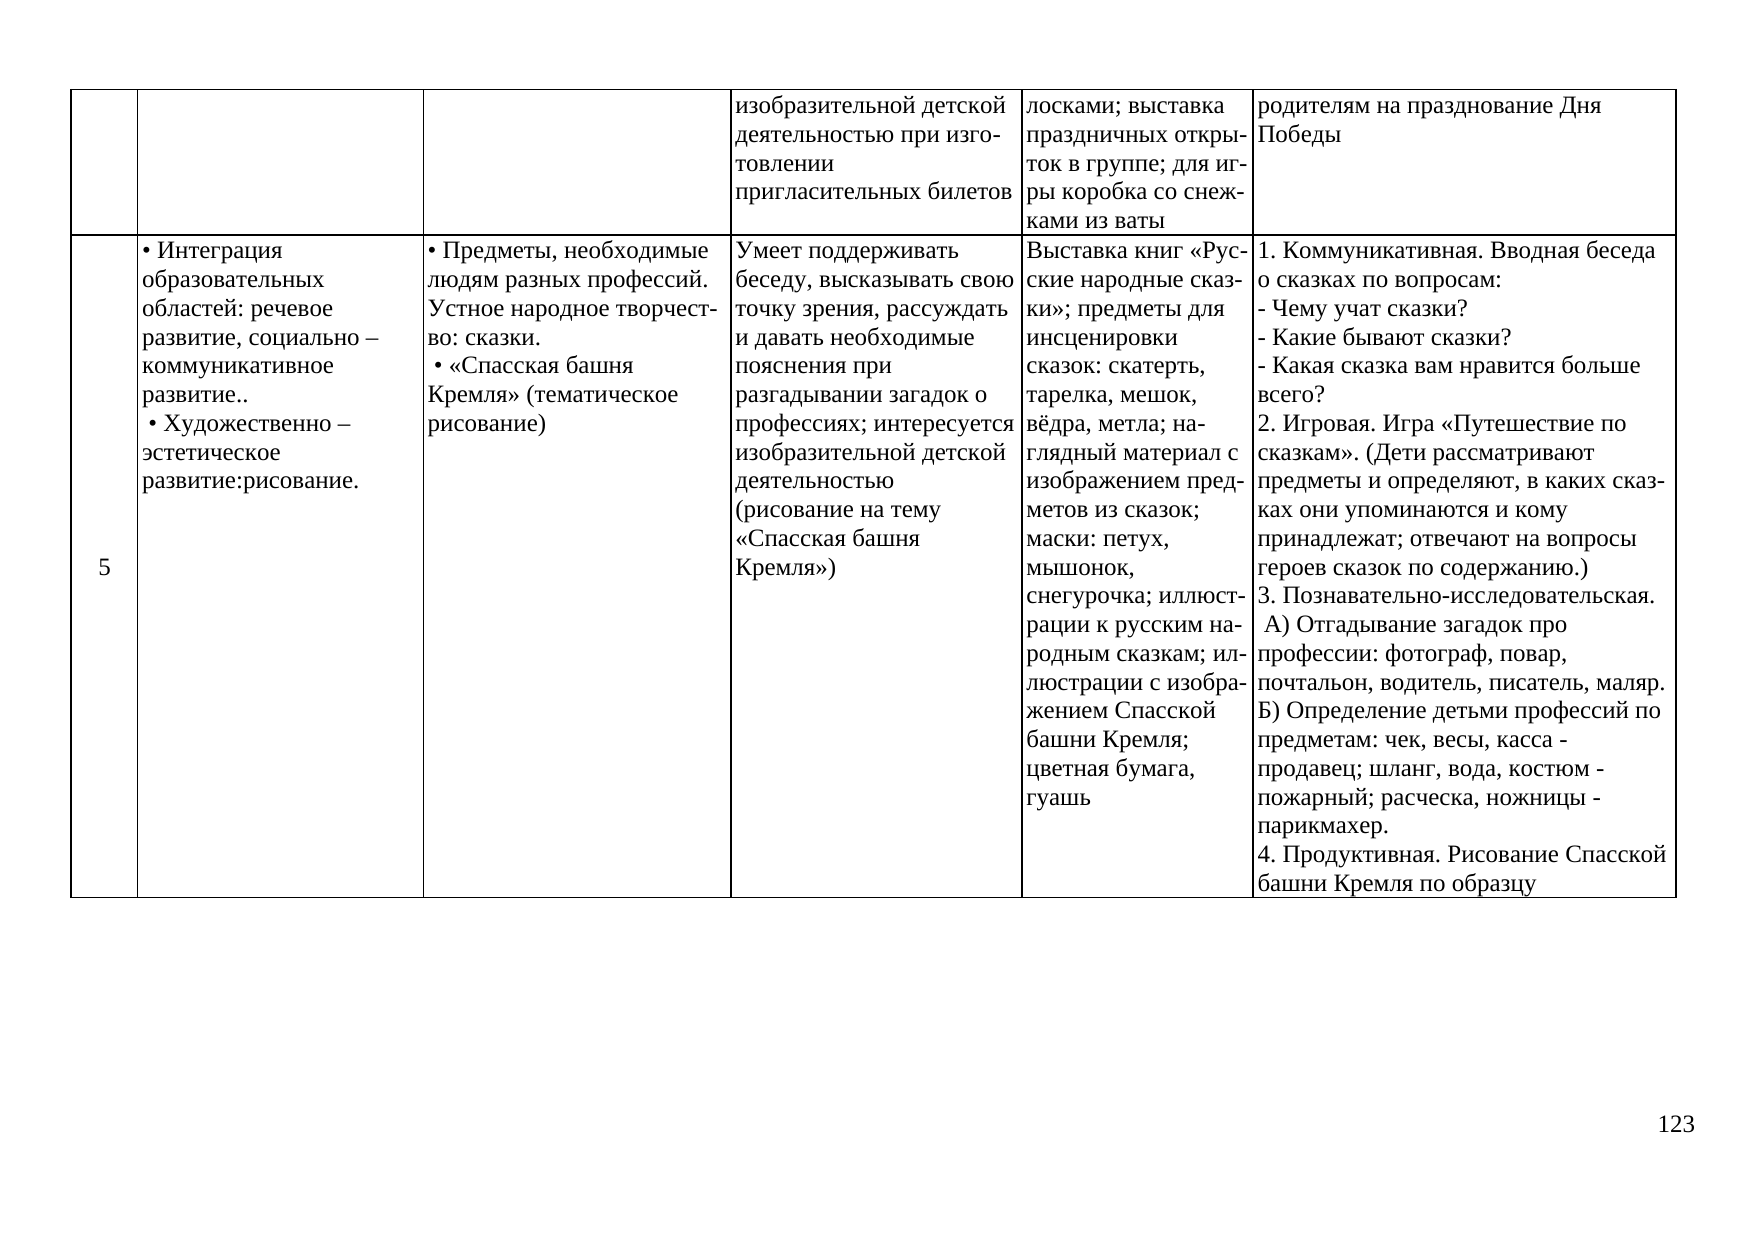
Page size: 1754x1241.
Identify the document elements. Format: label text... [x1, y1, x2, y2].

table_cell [424, 90, 730, 234]
table_cell 5 [72, 236, 137, 897]
table_cell • Интеграция образовательных областей: речевое развитие, социально – коммуникативное развитие.. • Художественно – эстетическое развитие:рисование. [138, 236, 423, 897]
table_cell Поддерживает беседу, сопровождая ее эмоциональной речью; рассуждает, высказывает свою точку зрения; активно и доброжелательно взаимодействует с педагогом и сверстниками во время подвижной игры; интересуется изобразительной детской деятельностью при изготовлении пригласительных билетов [732, 90, 1021, 234]
table_cell 1. Познавательно-исследовательская. А) Отгадывание названия сказки и ее героев по образам. Б) Распределение сказок по темам: о трудолюбии, смекалке, дружбе, жадности, скромности, смелости. 2. Игровая. Подвижная игра «Снайперы». 3. Продуктивная. Изготовление детьми пригласительного билета родителям на празднование Дня Победы [1254, 90, 1675, 234]
table_cell Умеет поддерживать беседу, высказывать свою точку зрения, рассуждать и давать необходимые пояснения при разгадывании загадок о профессиях; интересуется изобразительной детской деятельностью (рисование на тему «Спасская башня Кремля») [732, 236, 1021, 897]
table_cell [138, 90, 423, 234]
table_cell • Предметы, необходимые людям разных профессий. Устное народное творчество: сказки. • «Спасская башня Кремля» (тематическое рисование) [424, 236, 730, 897]
table_cell 4 [72, 90, 137, 234]
table_cell Выставка книг «Русские народные сказки»; предметы для инсценировки сказок: скатерть, тарелка, мешок, вёдра, метла; наглядный материал с изображением предметов из сказок; маски: петух, мышонок, снегурочка; иллюстрации к русским народным сказкам; иллюстрации с изображением Спасской башни Кремля; цветная бумага, гуашь [1023, 236, 1252, 897]
